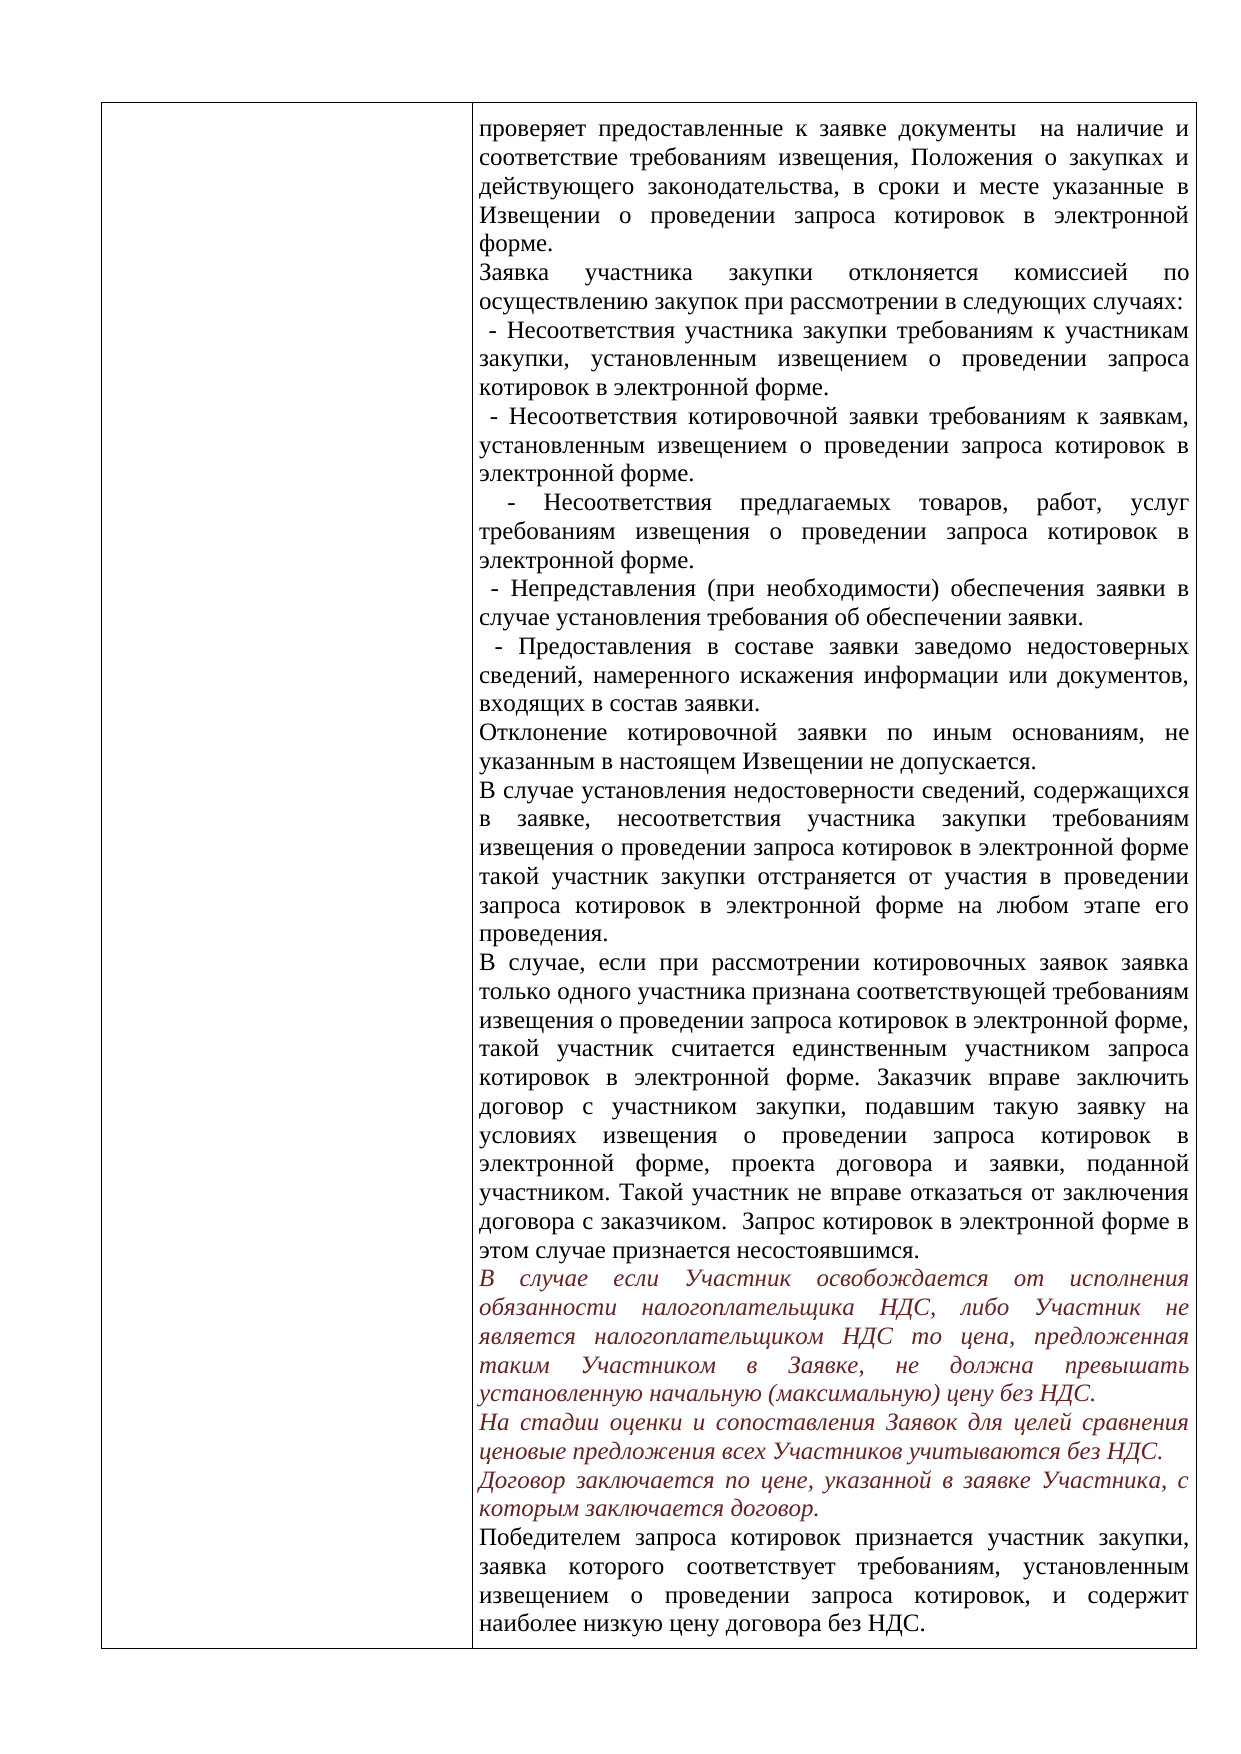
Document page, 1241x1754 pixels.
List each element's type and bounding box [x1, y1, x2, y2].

table_cell [102, 103, 472, 1648]
table_cell [473, 103, 1196, 1648]
